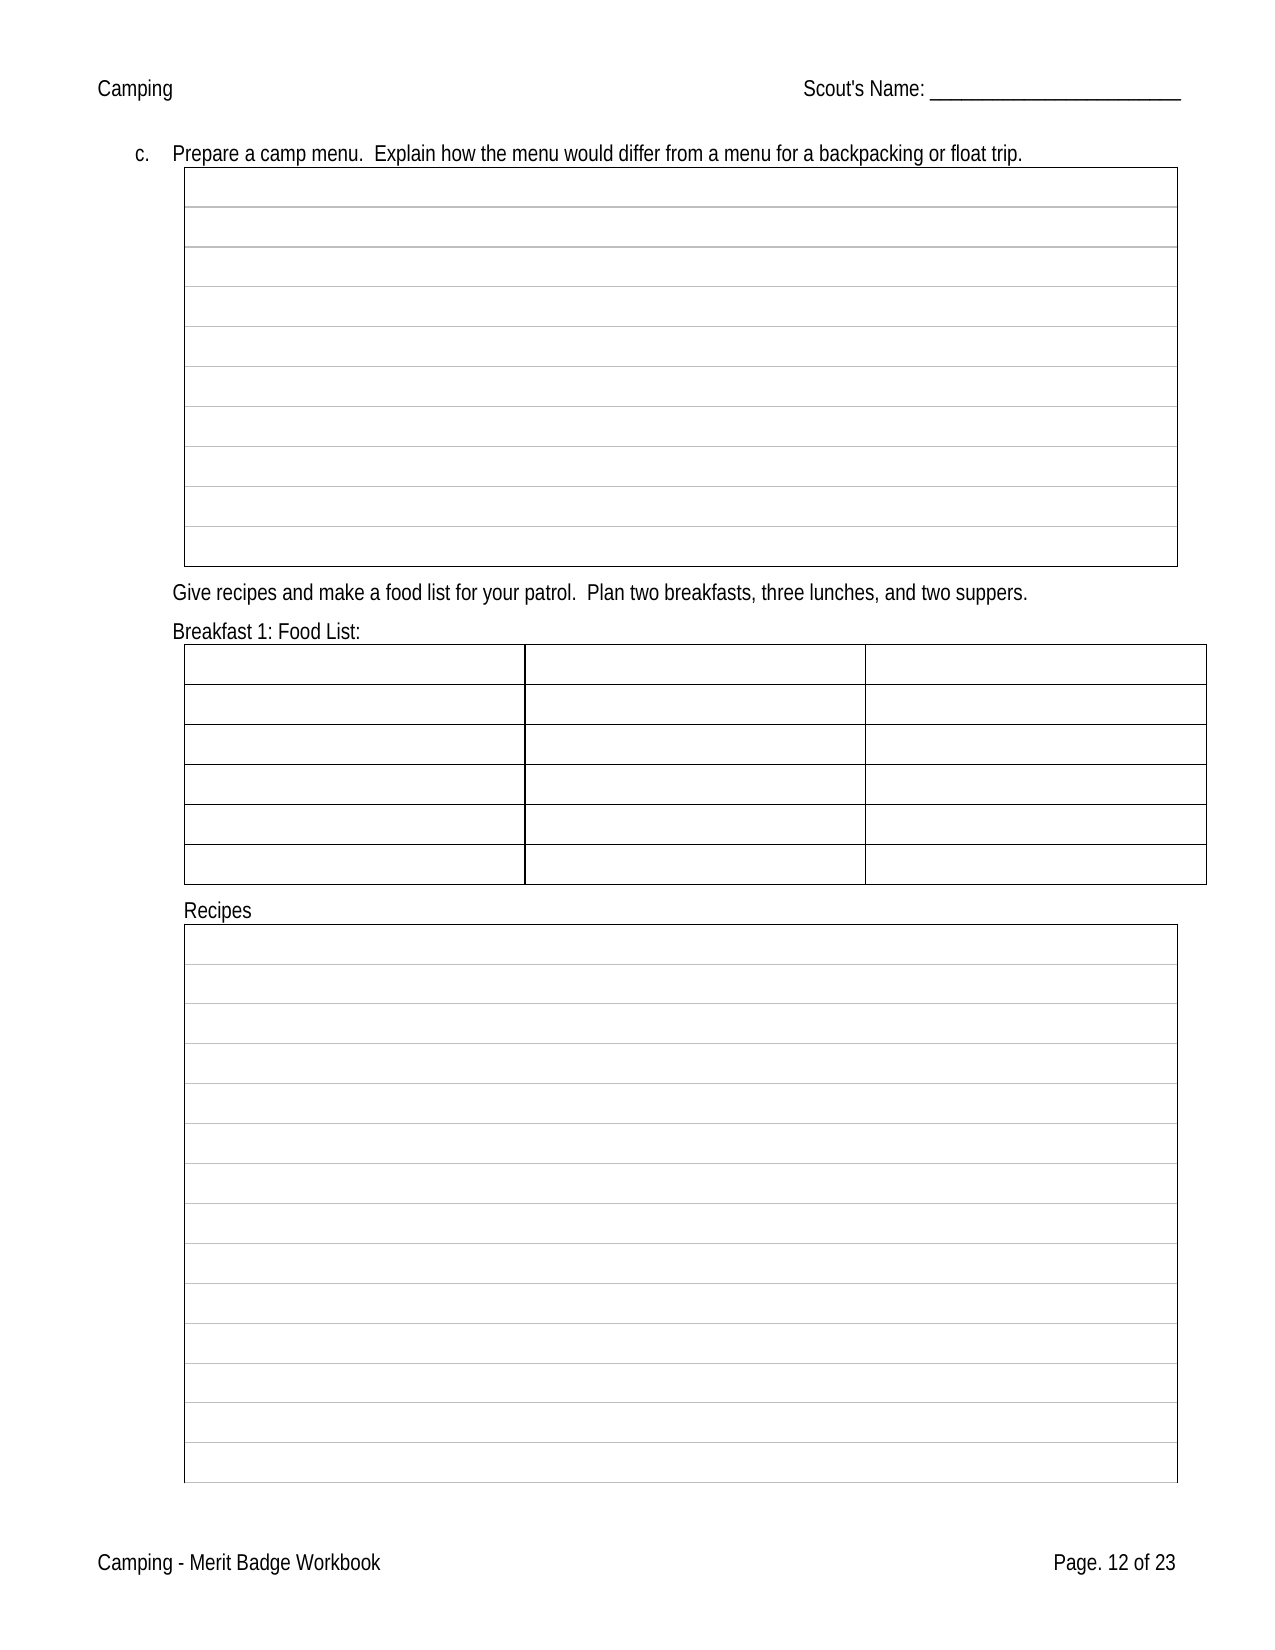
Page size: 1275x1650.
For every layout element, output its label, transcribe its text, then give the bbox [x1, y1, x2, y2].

table_cell [185, 287, 1177, 326]
table_header [185, 925, 1177, 963]
table_cell [185, 487, 1177, 526]
table_cell [185, 1244, 1177, 1283]
table_cell [185, 1084, 1177, 1123]
table_cell [185, 1403, 1177, 1442]
table_cell [185, 327, 1177, 366]
table_cell [185, 1204, 1177, 1243]
table_header [185, 168, 1177, 206]
table_cell [526, 685, 865, 724]
text Recipes [184, 897, 1177, 923]
table_cell [185, 407, 1177, 446]
table_cell [185, 765, 524, 804]
table_cell [526, 805, 865, 844]
text Give recipes and make a food list for your patrol. Plan two breakfasts, three lunches, and two suppers. [135, 579, 1177, 605]
table_cell [185, 367, 1177, 406]
table_cell [185, 1124, 1177, 1163]
table_cell [185, 725, 524, 764]
table_cell [526, 725, 865, 764]
table_cell [526, 845, 865, 884]
table_cell [866, 725, 1206, 764]
table_cell [185, 1164, 1177, 1203]
table_cell [185, 1324, 1177, 1362]
table_cell [185, 805, 524, 844]
table_cell [185, 1044, 1177, 1083]
table_cell [185, 527, 1177, 566]
text c. Prepare a camp menu. Explain how the menu would differ from a menu for a backpacking or float trip. [135, 140, 1177, 167]
table_cell [185, 1004, 1177, 1043]
table_header [526, 645, 865, 684]
table_cell [185, 208, 1177, 246]
table_cell [866, 845, 1206, 884]
table_cell [526, 765, 865, 804]
table_header [185, 645, 524, 684]
table_cell [185, 685, 524, 724]
table_cell [866, 685, 1206, 724]
table_cell [185, 1284, 1177, 1322]
table_cell [185, 447, 1177, 486]
subtitle Breakfast 1: Food List: [172, 618, 1177, 644]
table_cell [185, 845, 524, 884]
table_cell [185, 1443, 1177, 1482]
table_cell [185, 1364, 1177, 1402]
table_cell [866, 805, 1206, 844]
table_cell [866, 765, 1206, 804]
table_cell [185, 965, 1177, 1003]
table_cell [185, 248, 1177, 286]
table_header [866, 645, 1206, 684]
